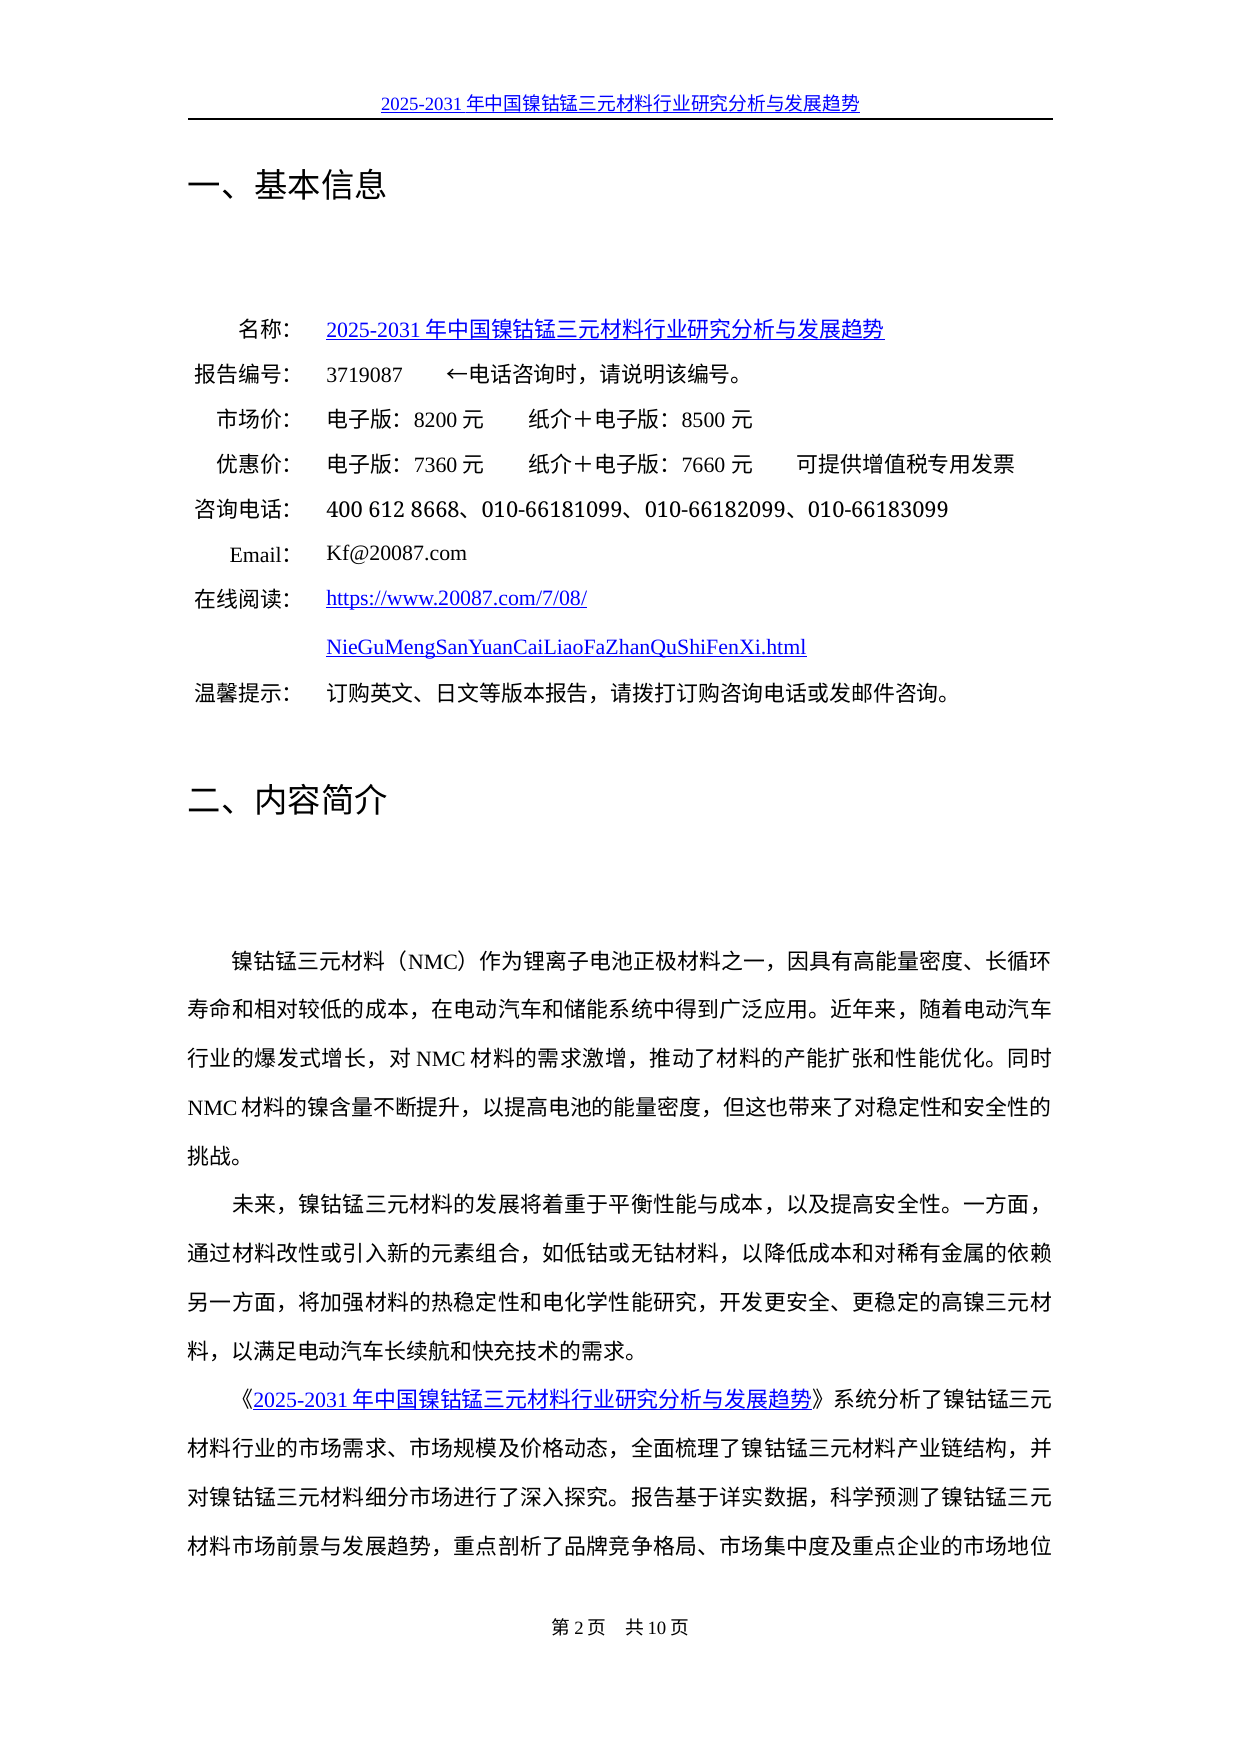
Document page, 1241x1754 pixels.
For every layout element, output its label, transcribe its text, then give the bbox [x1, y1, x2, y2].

table_cell 400 612 8668、010-66181099、010-66182099、010-66183099 [315, 492, 1073, 537]
title 二、内容简介 [187, 766, 1053, 831]
table_cell 温馨提示： [167, 675, 315, 720]
table_cell 在线阅读： [167, 582, 315, 675]
table_header 2025-2031年中国镍钴锰三元材料行业研究分析与发展趋势 [315, 312, 1073, 357]
table_cell 市场价： [167, 402, 315, 447]
table_cell 优惠价： [167, 447, 315, 492]
table_cell Kf@20087.com [315, 537, 1073, 582]
table_cell 咨询电话： [167, 492, 315, 537]
table_cell 订购英文、日文等版本报告，请拨打订购咨询电话或发邮件咨询。 [315, 675, 1073, 720]
title 一、基本信息 [187, 150, 1053, 215]
table_header 名称： [167, 312, 315, 357]
table_cell Email： [167, 537, 315, 582]
table_cell [315, 582, 1073, 675]
table_cell 电子版：8200 元 纸介＋电子版：8500 元 [315, 402, 1073, 447]
table_cell 电子版：7360 元 纸介＋电子版：7660 元 可提供增值税专用发票 [315, 447, 1073, 492]
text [187, 943, 1053, 1561]
table_cell 报告编号： [167, 357, 315, 402]
table_cell 3719087 ←电话咨询时，请说明该编号。 [315, 357, 1073, 402]
